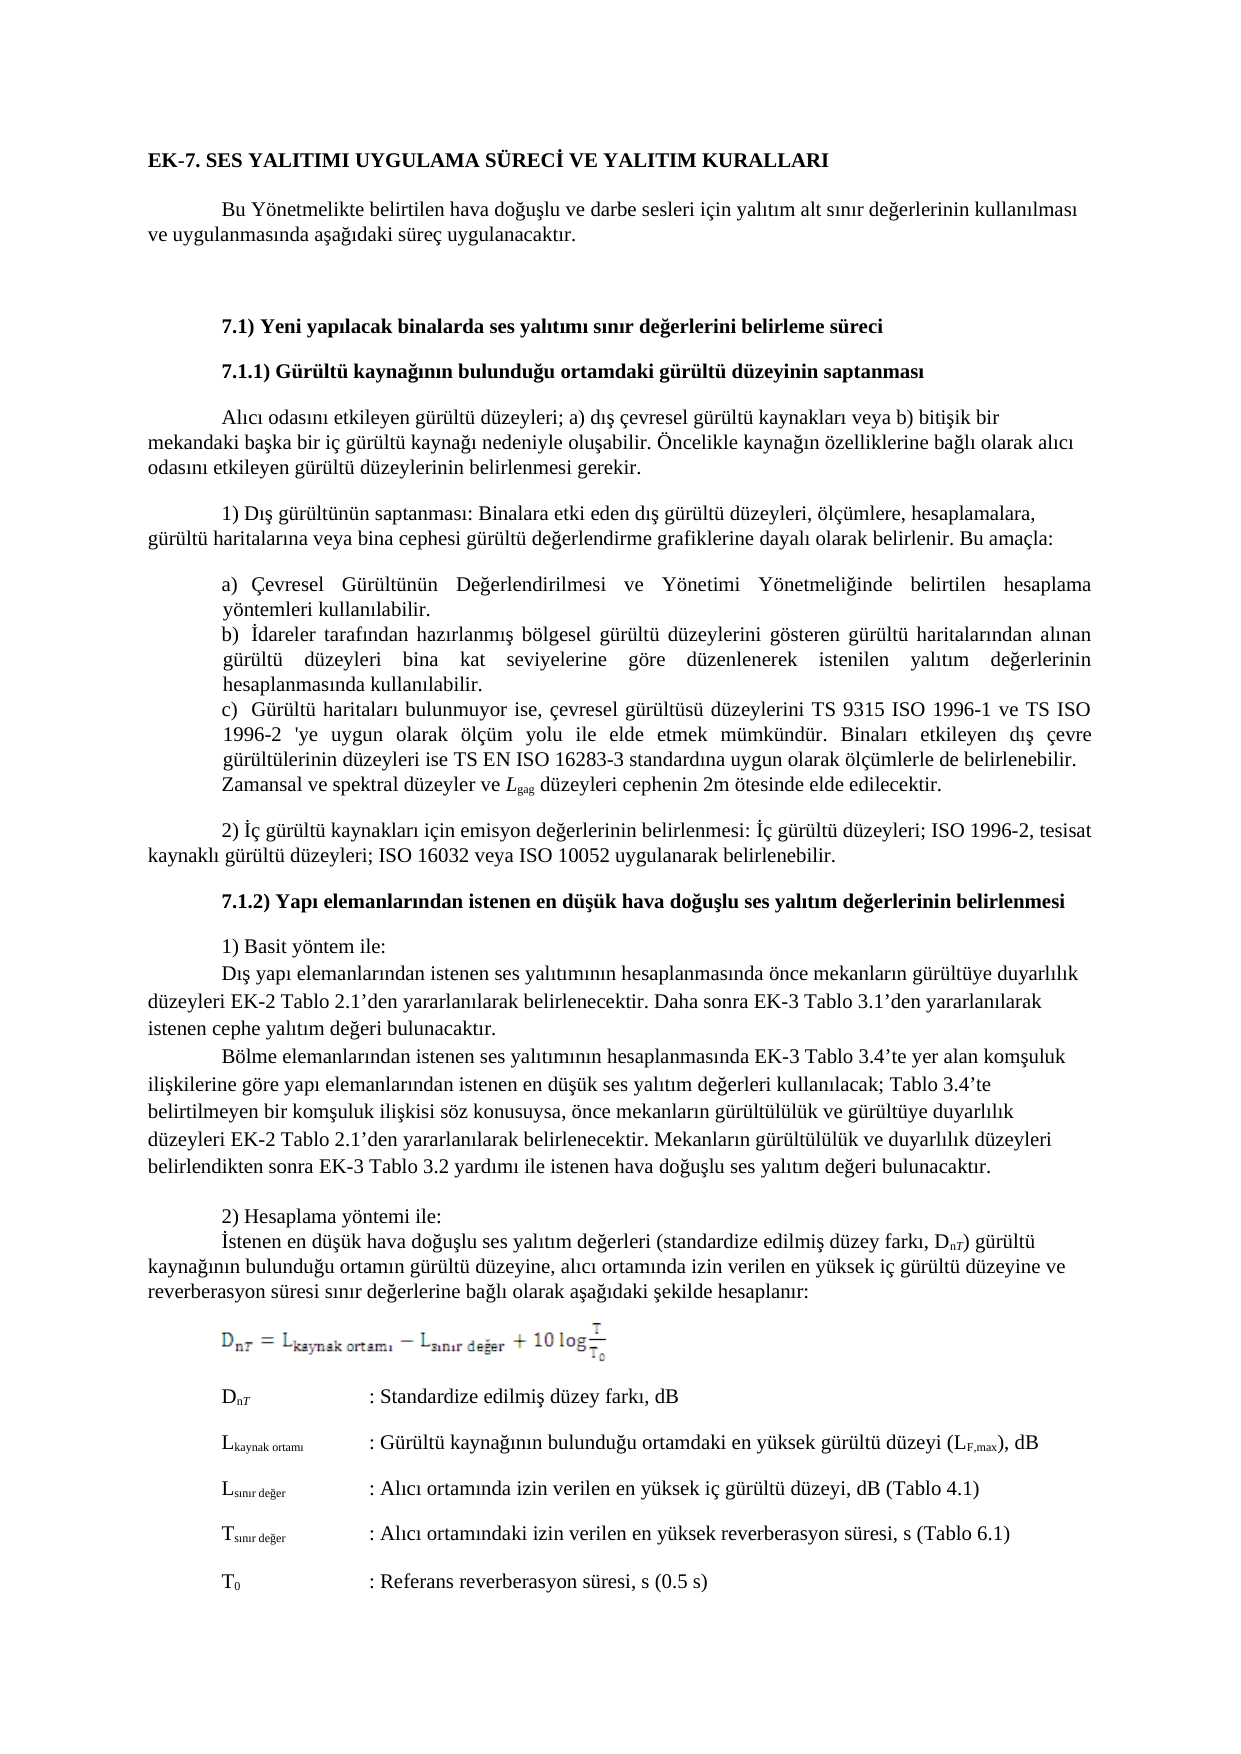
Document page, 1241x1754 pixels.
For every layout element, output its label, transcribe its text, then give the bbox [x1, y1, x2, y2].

list Gürültü haritaları bulunmuyor ise, çevresel gürültüsü düzeylerini TS 9315 ISO 1996-1 ve TS ISO 1996-2 'ye uygun olarak ölçüm yolu ile elde etmek mümkündür. Binaları etkileyen dış çevre gürültülerinin düzeyleri ise TS EN ISO 16283-3 standardına uygun olarak ölçümlerle de belirlenebilir. [221, 696, 1093, 771]
text 7.1.2) Yapı elemanlarından istenen en düşük hava doğuşlu ses yalıtım değerlerinin belirlenmesi [148, 888, 1093, 913]
list İdareler tarafından hazırlanmış bölgesel gürültü düzeylerini gösteren gürültü haritalarından alınan gürültü düzeyleri bina kat seviyelerine göre düzenlenerek istenilen yalıtım değerlerinin hesaplanmasında kullanılabilir. [221, 621, 1093, 696]
text Dış yapı elemanlarından istenen ses yalıtımının hesaplanmasında önce mekanların gürültüye duyarlılık düzeyleri EK-2 Tablo 2.1’den yararlanılarak belirlenecektir. Daha sonra EK-3 Tablo 3.1’den yararlanılarak istenen cephe yalıtım değeri bulunacaktır. [148, 961, 1093, 1040]
text Bölme elemanlarından istenen ses yalıtımının hesaplanmasında EK-3 Tablo 3.4’te yer alan komşuluk ilişkilerine göre yapı elemanlarından istenen en düşük ses yalıtım değerleri kullanılacak; Tablo 3.4’te belirtilmeyen bir komşuluk ilişkisi söz konusuysa, önce mekanların gürültülülük ve gürültüye duyarlılık düzeyleri EK-2 Tablo 2.1’den yararlanılarak belirlenecektir. Mekanların gürültülülük ve duyarlılık düzeyleri belirlendikten sonra EK-3 Tablo 3.2 yardımı ile istenen hava doğuşlu ses yalıtım değeri bulunacaktır. [148, 1044, 1093, 1178]
text T0 : Referans reverberasyon süresi, s (0.5 s) [148, 1569, 1093, 1593]
text DnT : Standardize edilmiş düzey farkı, dB [148, 1383, 1093, 1408]
text Lkaynak ortamı : Gürültü kaynağının bulunduğu ortamdaki en yüksek gürültü düzeyi (LF,max), dB [148, 1429, 1093, 1454]
text İstenen en düşük hava doğuşlu ses yalıtım değerleri (standardize edilmiş düzey farkı, DnT) gürültü kaynağının bulunduğu ortamın gürültü düzeyine, alıcı ortamında izin verilen en yüksek iç gürültü düzeyine ve reverberasyon süresi sınır değerlerine bağlı olarak aşağıdaki şekilde hesaplanır: [148, 1228, 1093, 1303]
text 2) İç gürültü kaynakları için emisyon değerlerinin belirlenmesi: İç gürültü düzeyleri; ISO 1996-2, tesisat kaynaklı gürültü düzeyleri; ISO 16032 veya ISO 10052 uygulanarak belirlenebilir. [148, 817, 1093, 867]
text 1) Dış gürültünün saptanması: Binalara etki eden dış gürültü düzeyleri, ölçümlere, hesaplamalara, gürültü haritalarına veya bina cephesi gürültü değerlendirme grafiklerine dayalı olarak belirlenir. Bu amaçla: [148, 500, 1093, 550]
text EK-7. SES YALITIMI UYGULAMA SÜRECİ VE YALITIM KURALLARI [148, 148, 1093, 172]
list Çevresel Gürültünün Değerlendirilmesi ve Yönetimi Yönetmeliğinde belirtilen hesaplama yöntemleri kullanılabilir. [221, 571, 1093, 621]
text Alıcı odasını etkileyen gürültü düzeyleri; a) dış çevresel gürültü kaynakları veya b) bitişik bir mekandaki başka bir iç gürültü kaynağı nedeniyle oluşabilir. Öncelikle kaynağın özelliklerine bağlı olarak alıcı odasını etkileyen gürültü düzeylerinin belirlenmesi gerekir. [148, 404, 1093, 479]
text Zamansal ve spektral düzeyler ve Lgag düzeyleri cephenin 2m ötesinde elde edilecektir. [148, 771, 1093, 796]
picture [221, 1323, 608, 1363]
text Tsınır değer : Alıcı ortamındaki izin verilen en yüksek reverberasyon süresi, s (Tablo 6.1) [148, 1521, 1093, 1545]
text 1) Basit yöntem ile: [148, 933, 1093, 958]
text Bu Yönetmelikte belirtilen hava doğuşlu ve darbe sesleri için yalıtım alt sınır değerlerinin kullanılması ve uygulanmasında aşağıdaki süreç uygulanacaktır. [148, 196, 1093, 246]
text 7.1) Yeni yapılacak binalarda ses yalıtımı sınır değerlerini belirleme süreci [148, 313, 1093, 338]
list 2) Hesaplama yöntemi ile: [148, 1203, 1093, 1228]
text Lsınır değer : Alıcı ortamında izin verilen en yüksek iç gürültü düzeyi, dB (Tablo 4.1) [148, 1475, 1093, 1500]
text 7.1.1) Gürültü kaynağının bulunduğu ortamdaki gürültü düzeyinin saptanması [148, 358, 1093, 383]
